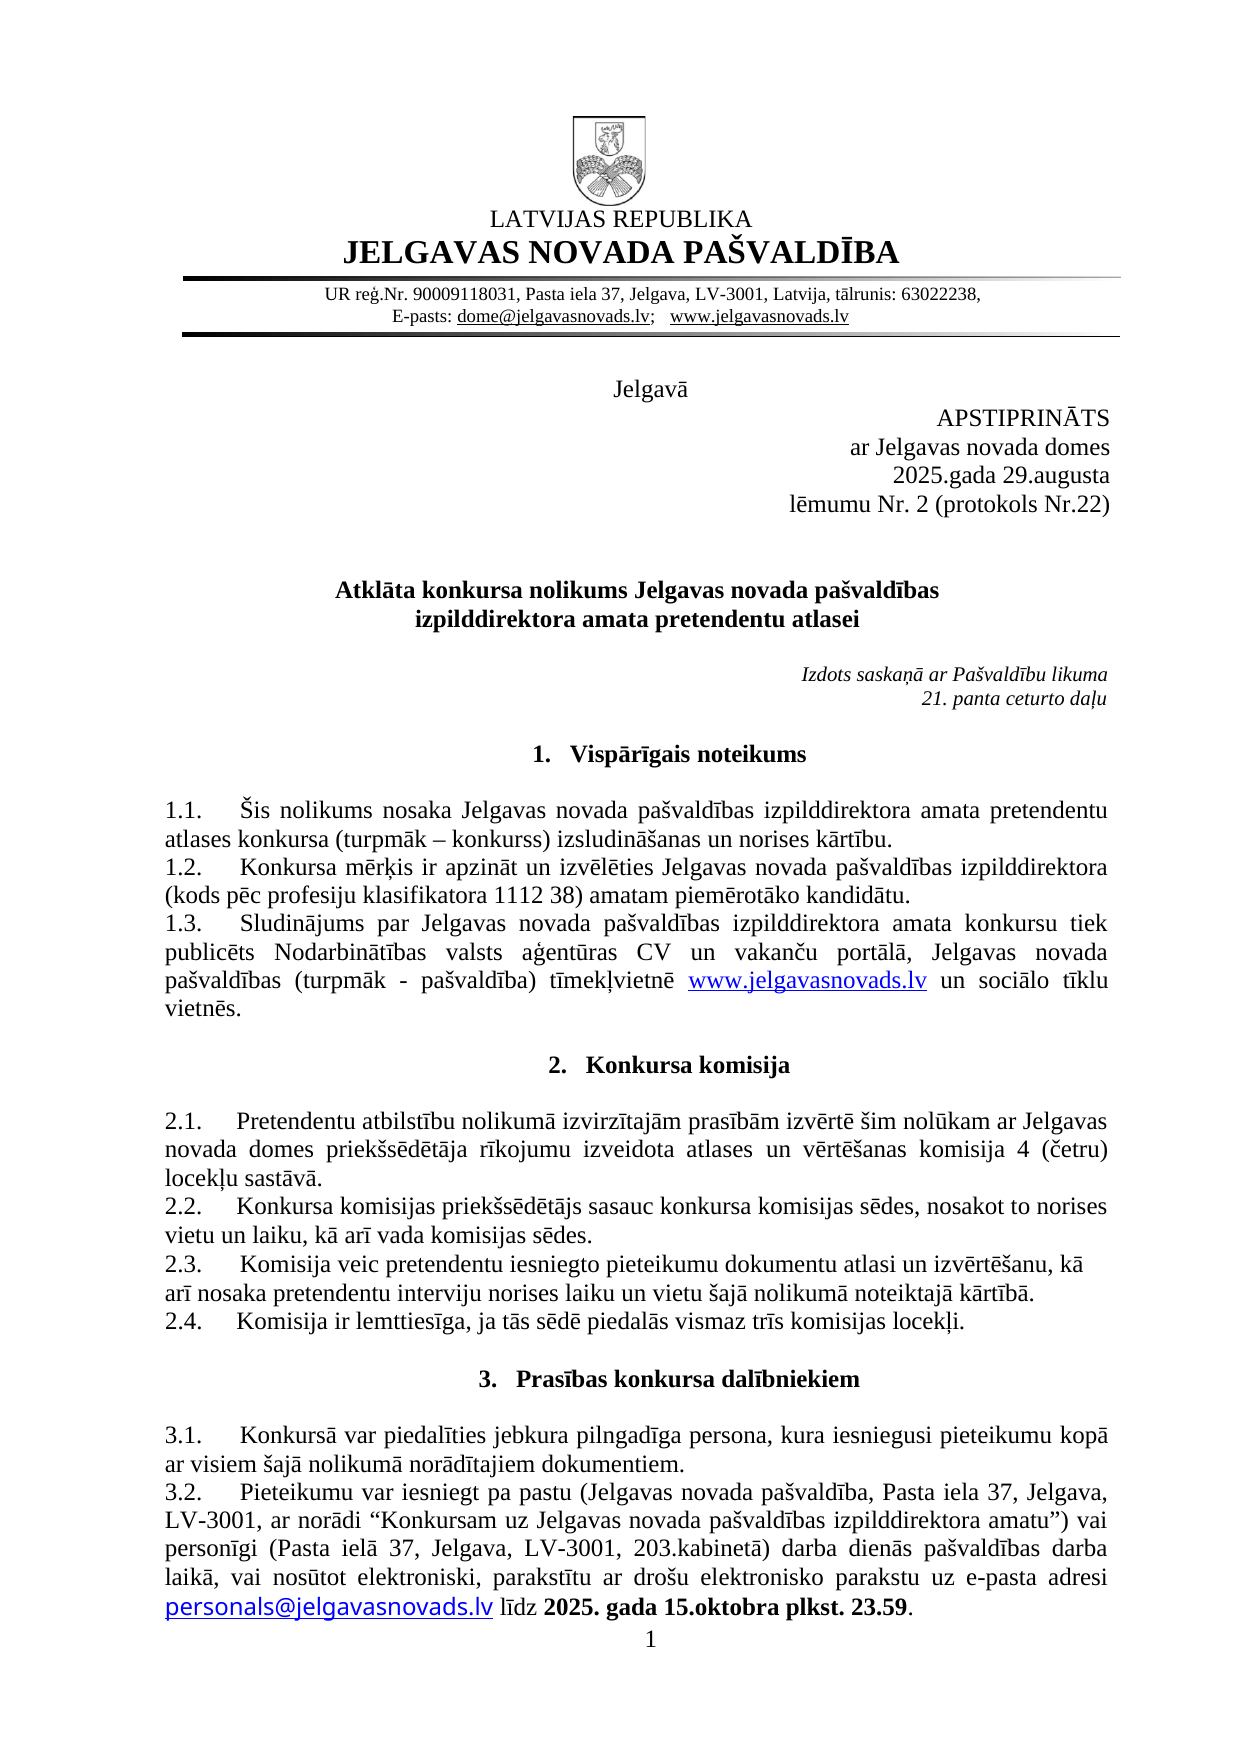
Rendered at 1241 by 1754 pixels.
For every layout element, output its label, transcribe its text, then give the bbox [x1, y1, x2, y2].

text 2025.gada 29.augusta [164, 461, 1110, 489]
text APSTIPRINĀTS [164, 403, 1110, 432]
text Atklāta konkursa nolikums Jelgavas novada pašvaldības [164, 576, 1110, 604]
text LATVIJAS REPUBLIKA [164, 204, 1077, 232]
list Pretendentu atbilstību nolikumā izvirzītajām prasībām izvērtē šim nolūkam ar Jelgavas novada domes priekšsēdētāja rīkojumu izveidota atlases un vērtēšanas komisija 4 (četru) locekļu sastāvā. [164, 1107, 1108, 1191]
subtitle Vispārīgais noteikums [202, 739, 1137, 767]
picture [572, 116, 646, 206]
picture [182, 332, 1120, 336]
list Pieteikumu var iesniegt pa pastu (Jelgavas novada pašvaldība, Pasta iela 37, Jelgava, LV-3001, ar norādi “Konkursam uz Jelgavas novada pašvaldības izpilddirektora amatu”) vai personīgi (Pasta ielā 37, Jelgava, LV-3001, 203.kabinetā) darba dienās pašvaldības darba laikā, vai nosūtot elektroniski, parakstītu ar drošu elektronisko parakstu uz e-pasta adresi personals@jelgavasnovads.lv līdz 2025. gada 15.oktobra plkst. 23.59. [164, 1478, 1109, 1622]
list Komisija veic pretendentu iesniegto pieteikumu dokumentu atlasi un izvērtēšanu, kā arī nosaka pretendentu interviju norises laiku un vietu šajā nolikumā noteiktajā kārtībā. [164, 1249, 1108, 1306]
text JELGAVAS NOVADA PAŠVALDĪBA [164, 232, 1077, 271]
text 21. panta ceturto daļu [164, 686, 1137, 710]
text Jelgavā [164, 374, 1137, 403]
list Šis nolikums nosaka Jelgavas novada pašvaldības izpilddirektora amata pretendentu atlases konkursa (turpmāk – konkurss) izsludināšanas un norises kārtību. [164, 796, 1108, 853]
list Konkursa komisijas priekšsēdētājs sasauc konkursa komisijas sēdes, nosakot to norises vietu un laiku, kā arī vada komisijas sēdes. [164, 1191, 1108, 1249]
list Konkursā var piedalīties jebkura pilngadīga persona, kura iesniegusi pieteikumu kopā ar visiem šajā nolikumā norādītajiem dokumentiem. [164, 1421, 1108, 1478]
text izpilddirektora amata pretendentu atlasei [164, 604, 1110, 633]
text UR reģ.Nr. 90009118031, Pasta iela 37, Jelgava, LV-3001, Latvija, tālrunis: 63022238, [164, 283, 1137, 305]
text lēmumu Nr. 2 (protokols Nr.22) [164, 489, 1110, 518]
list Komisija ir lemttiesīga, ja tās sēdē piedalās vismaz trīs komisijas locekļi. [165, 1306, 1137, 1335]
list Sludinājums par Jelgavas novada pašvaldības izpilddirektora amata konkursu tiek publicēts Nodarbinātības valsts aģentūras CV un vakanču portālā, Jelgavas novada pašvaldības (turpmāk - pašvaldība) tīmekļvietnē www.jelgavasnovads.lv un sociālo tīklu vietnēs. [164, 909, 1108, 1022]
list Konkursa mērķis ir apzināt un izvēlēties Jelgavas novada pašvaldības izpilddirektora (kods pēc profesiju klasifikatora 1112 38) amatam piemērotāko kandidātu. [164, 853, 1108, 909]
text ar Jelgavas novada domes [164, 432, 1110, 461]
subtitle Prasības konkursa dalībniekiem [202, 1364, 1137, 1393]
text Izdots saskaņā ar Pašvaldību likuma [164, 662, 1110, 686]
subtitle Konkursa komisija [202, 1050, 1137, 1079]
text E-pasts: dome@jelgavasnovads.lv; www.jelgavasnovads.lv [164, 305, 1076, 326]
